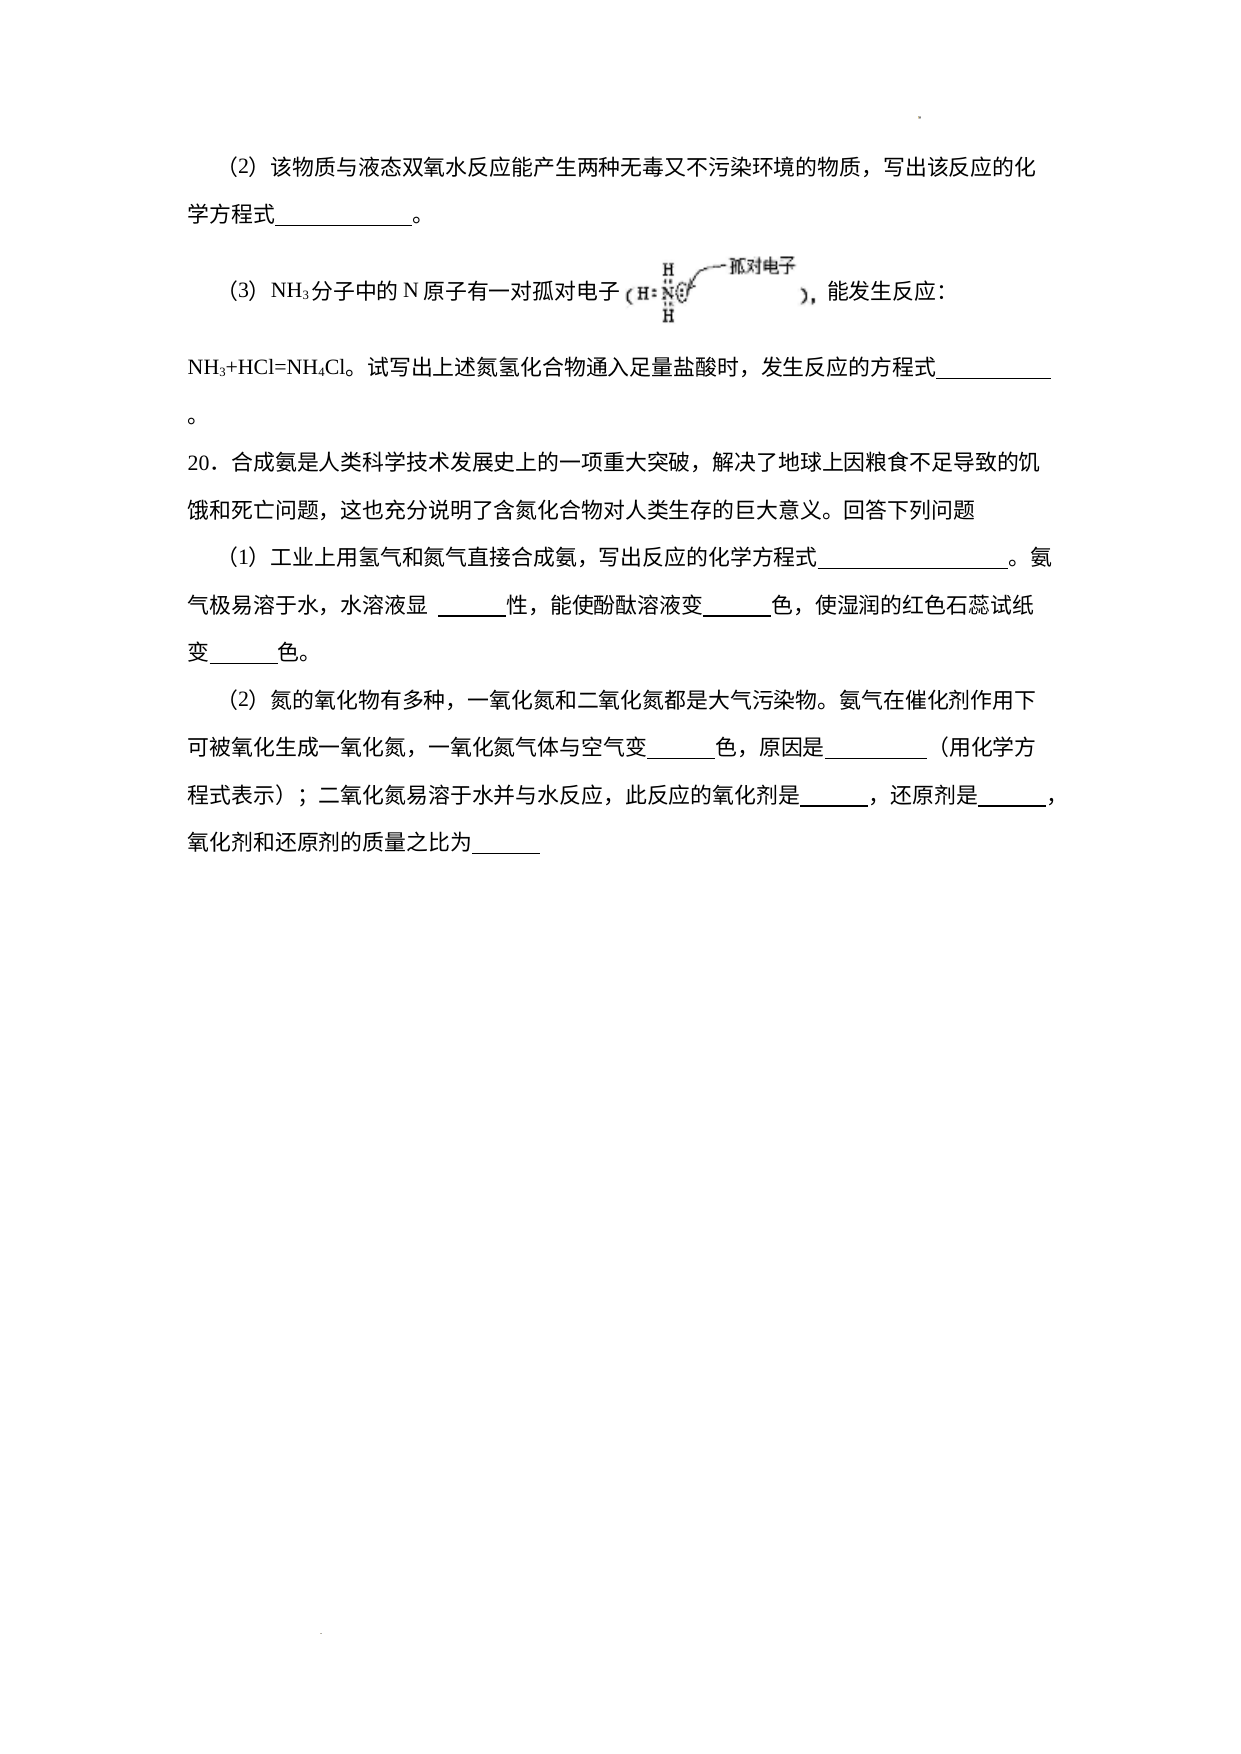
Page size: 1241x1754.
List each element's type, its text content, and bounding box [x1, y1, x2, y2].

text （3）NH3分子中的N原子有一对孤对电子 能发生反应：NH3+HCl=NH4Cl。试写出上述氮氢化合物通入足量盐酸时，发生反应的方程式 。 [187, 245, 1053, 429]
text （1）工业上用氢气和氮气直接合成氨，写出反应的化学方程式 。氨气极易溶于水，水溶液显 性，能使酚酞溶液变 色，使湿润的红色石蕊试纸变 色。 [187, 540, 1053, 667]
picture [625, 245, 823, 329]
text 20．合成氨是人类科学技术发展史上的一项重大突破，解决了地球上因粮食不足导致的饥饿和死亡问题，这也充分说明了含氮化合物对人类生存的巨大意义。回答下列问题 [187, 445, 1053, 524]
text （2）该物质与液态双氧水反应能产生两种无毒又不污染环境的物质，写出该反应的化学方程式 。 [187, 150, 1053, 229]
text （2）氮的氧化物有多种，一氧化氮和二氧化氮都是大气污染物。氨气在催化剂作用下可被氧化生成一氧化氮，一氧化氮气体与空气变 色，原因是 （用化学方程式表示）；二氧化氮易溶于水并与水反应，此反应的氧化剂是 ，还原剂是 ，氧化剂和还原剂的质量之比为 [187, 683, 1053, 857]
